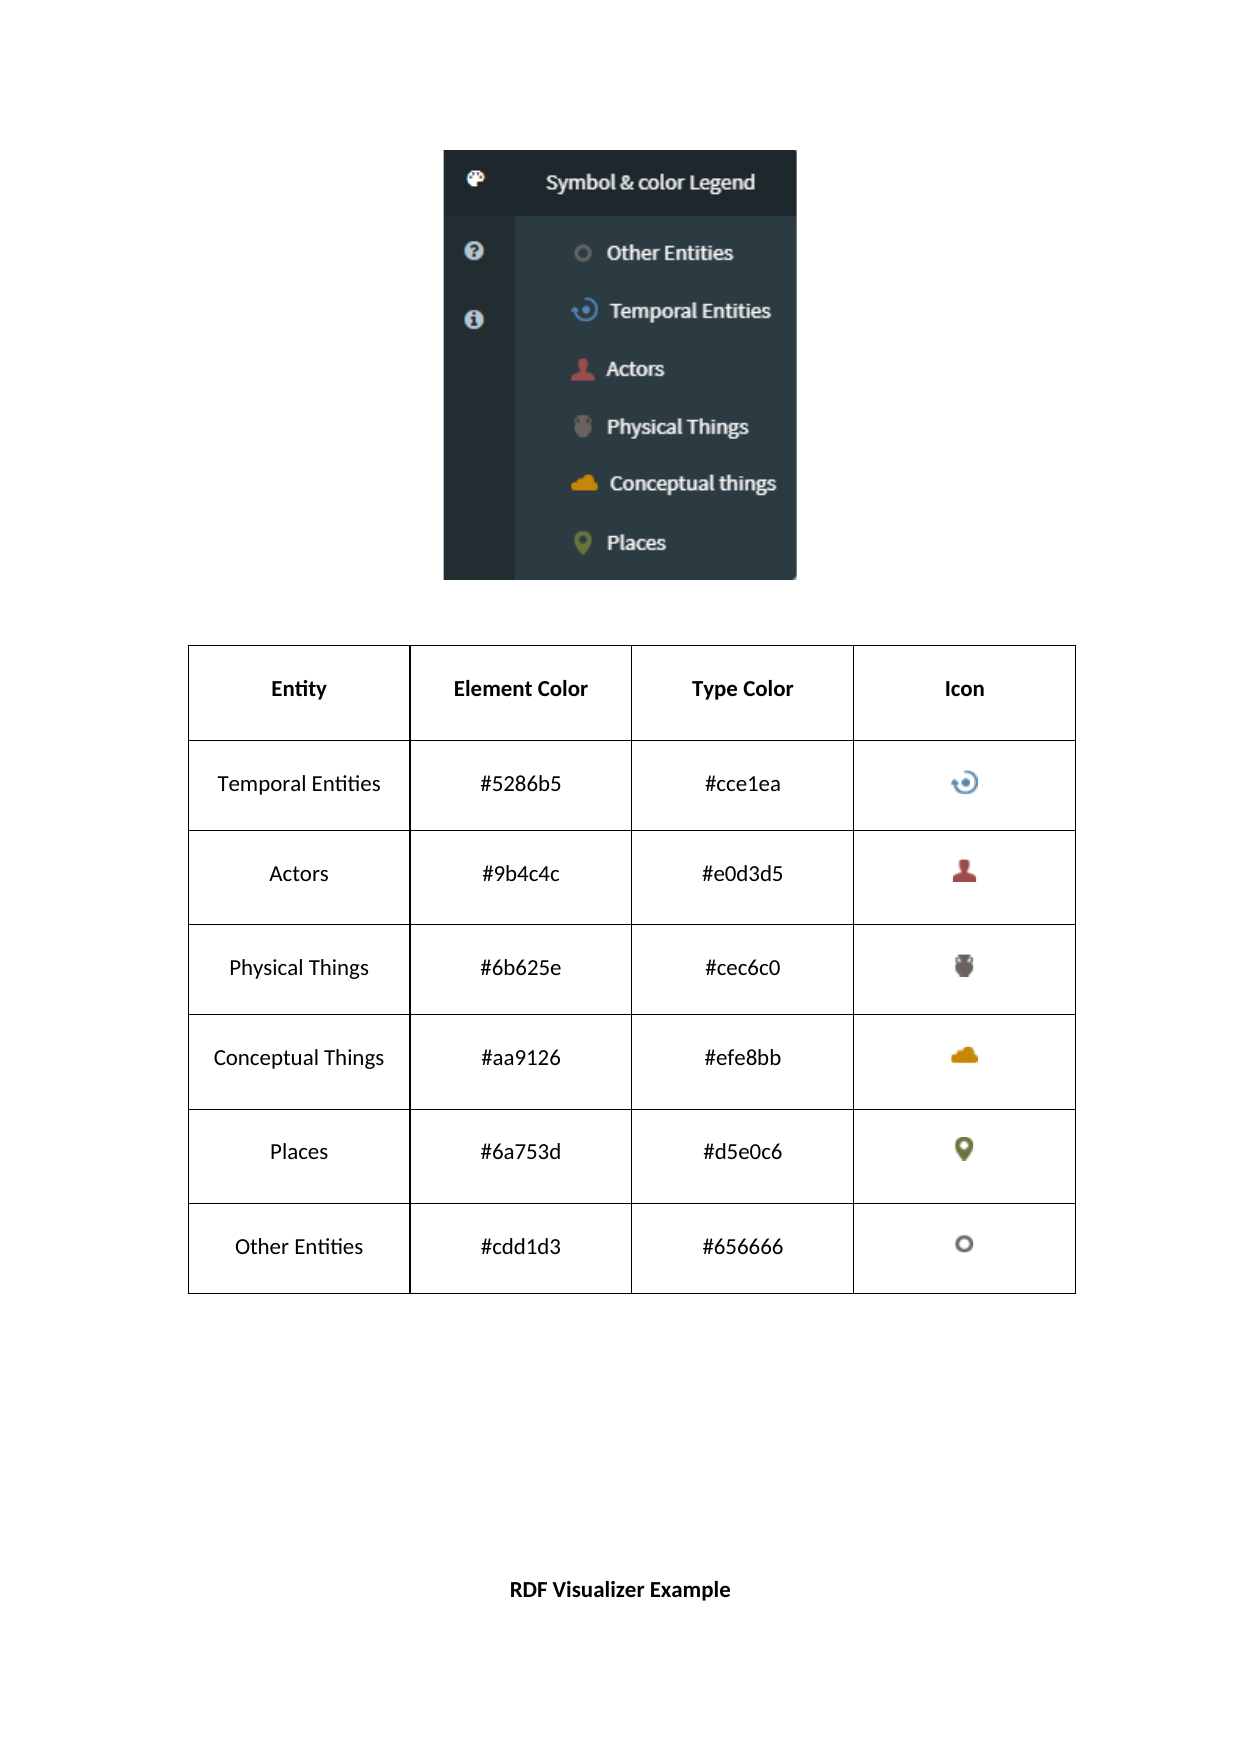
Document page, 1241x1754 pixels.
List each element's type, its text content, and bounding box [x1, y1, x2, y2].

picture [952, 953, 977, 977]
table_cell [854, 741, 1075, 829]
table_cell [854, 1204, 1075, 1293]
table_cell #6b625e [411, 925, 631, 1014]
table_header Element Color [411, 646, 631, 740]
picture [952, 1137, 977, 1161]
table_header Icon [854, 646, 1075, 740]
picture [443, 150, 797, 580]
table_header Type Color [632, 646, 853, 740]
table_cell Other Entities [189, 1204, 409, 1293]
table_header Entity [189, 646, 409, 740]
table_cell #cec6c0 [632, 925, 853, 1014]
table_cell [854, 925, 1075, 1014]
table_cell Physical Things [189, 925, 409, 1014]
picture [952, 858, 977, 882]
picture [951, 1042, 978, 1070]
table_cell [854, 1110, 1075, 1203]
table_cell Places [189, 1110, 409, 1203]
table_cell Conceptual Things [189, 1015, 409, 1108]
table_cell #efe8bb [632, 1015, 853, 1108]
table_cell #aa9126 [411, 1015, 631, 1108]
table_cell #5286b5 [411, 741, 631, 829]
picture [951, 769, 978, 796]
table_cell [854, 831, 1075, 924]
table_cell #6a753d [411, 1110, 631, 1203]
table_cell #cce1ea [632, 741, 853, 829]
table_cell #656666 [632, 1204, 853, 1293]
table_cell Temporal Entities [189, 741, 409, 829]
table_cell [854, 1015, 1075, 1108]
picture [952, 1232, 977, 1256]
table_cell #9b4c4c [411, 831, 631, 924]
table_cell #e0d3d5 [632, 831, 853, 924]
text RDF Visualizer Example [187, 1575, 1053, 1603]
table_cell #cdd1d3 [411, 1204, 631, 1293]
table_cell #d5e0c6 [632, 1110, 853, 1203]
table_cell Actors [189, 831, 409, 924]
